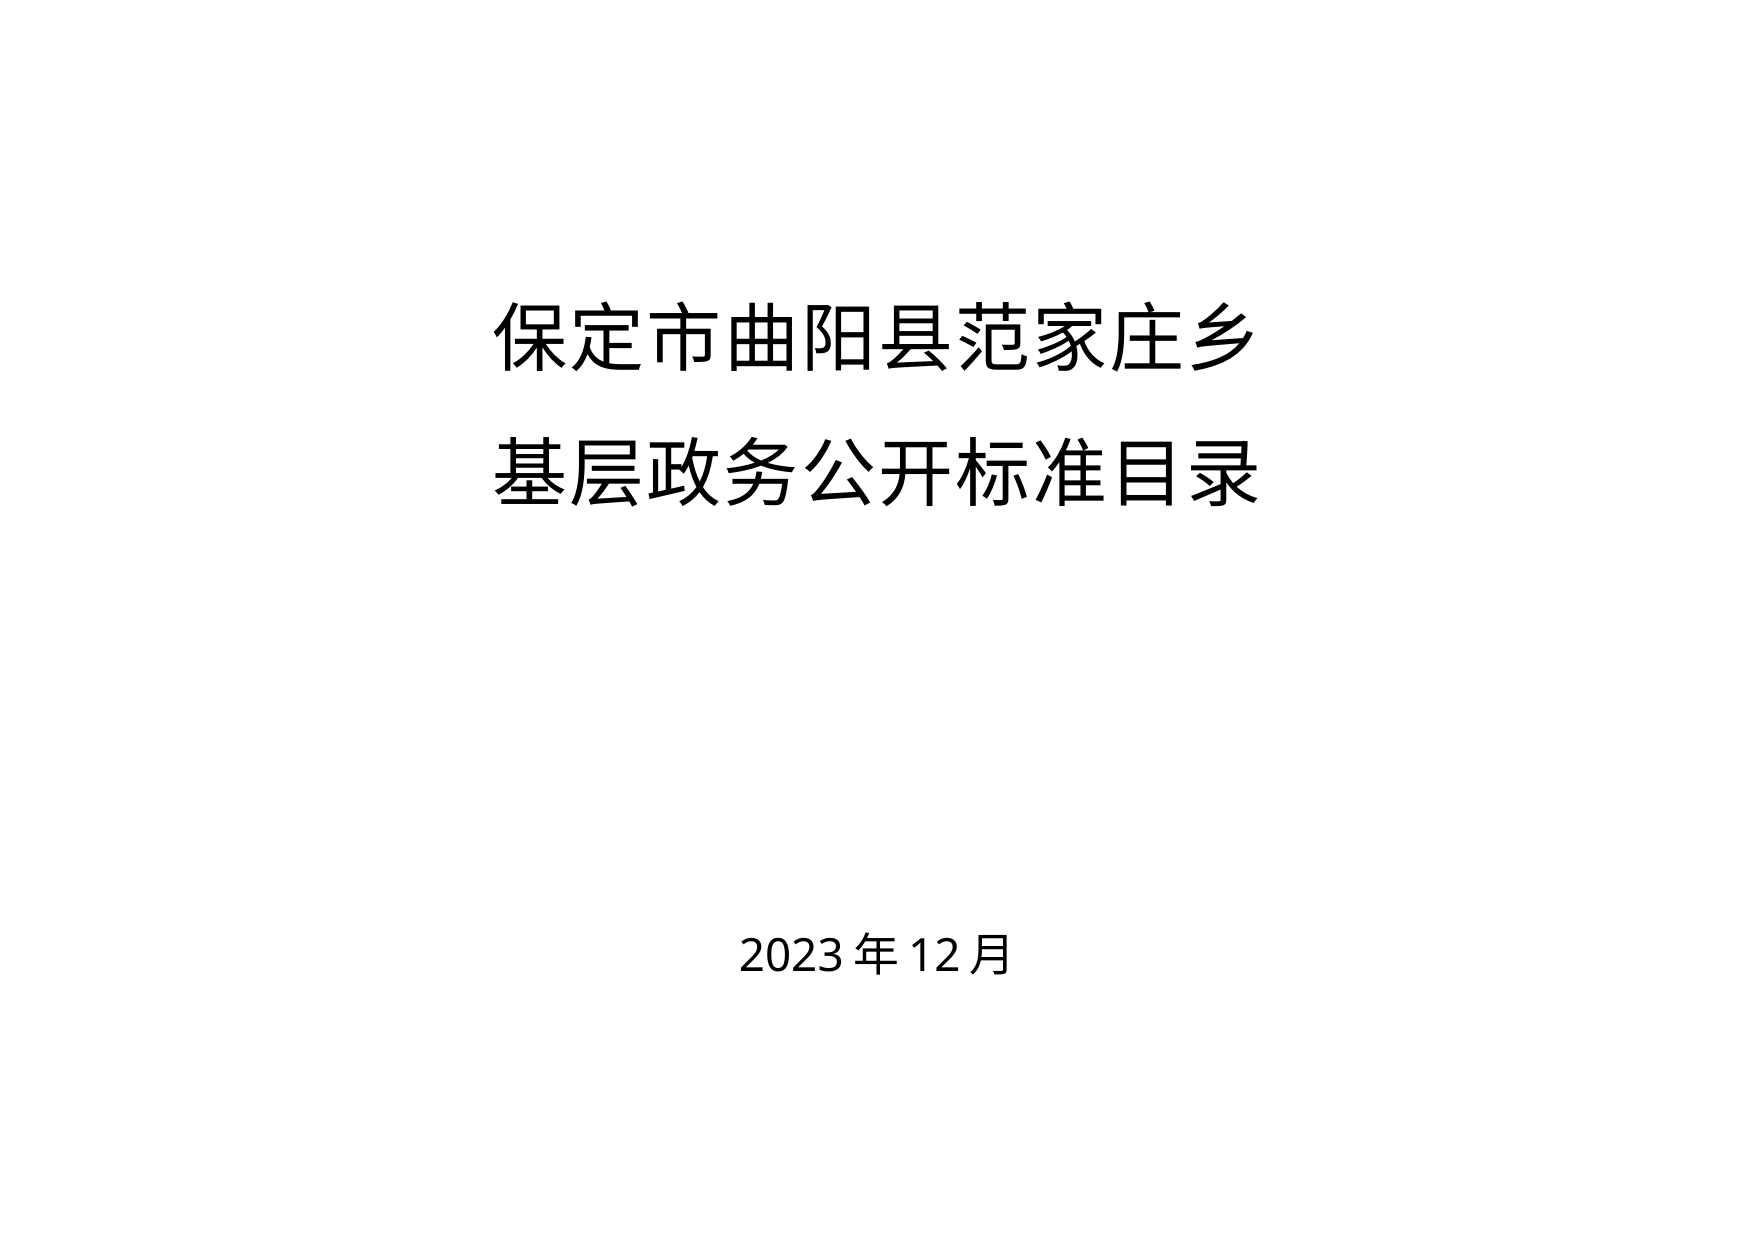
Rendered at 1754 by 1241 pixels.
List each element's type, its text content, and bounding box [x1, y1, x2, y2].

text 保定市曲阳县范家庄乡 [91, 257, 1663, 392]
text 基层政务公开标准目录 [91, 392, 1663, 528]
text 2023年12月 [91, 918, 1663, 985]
